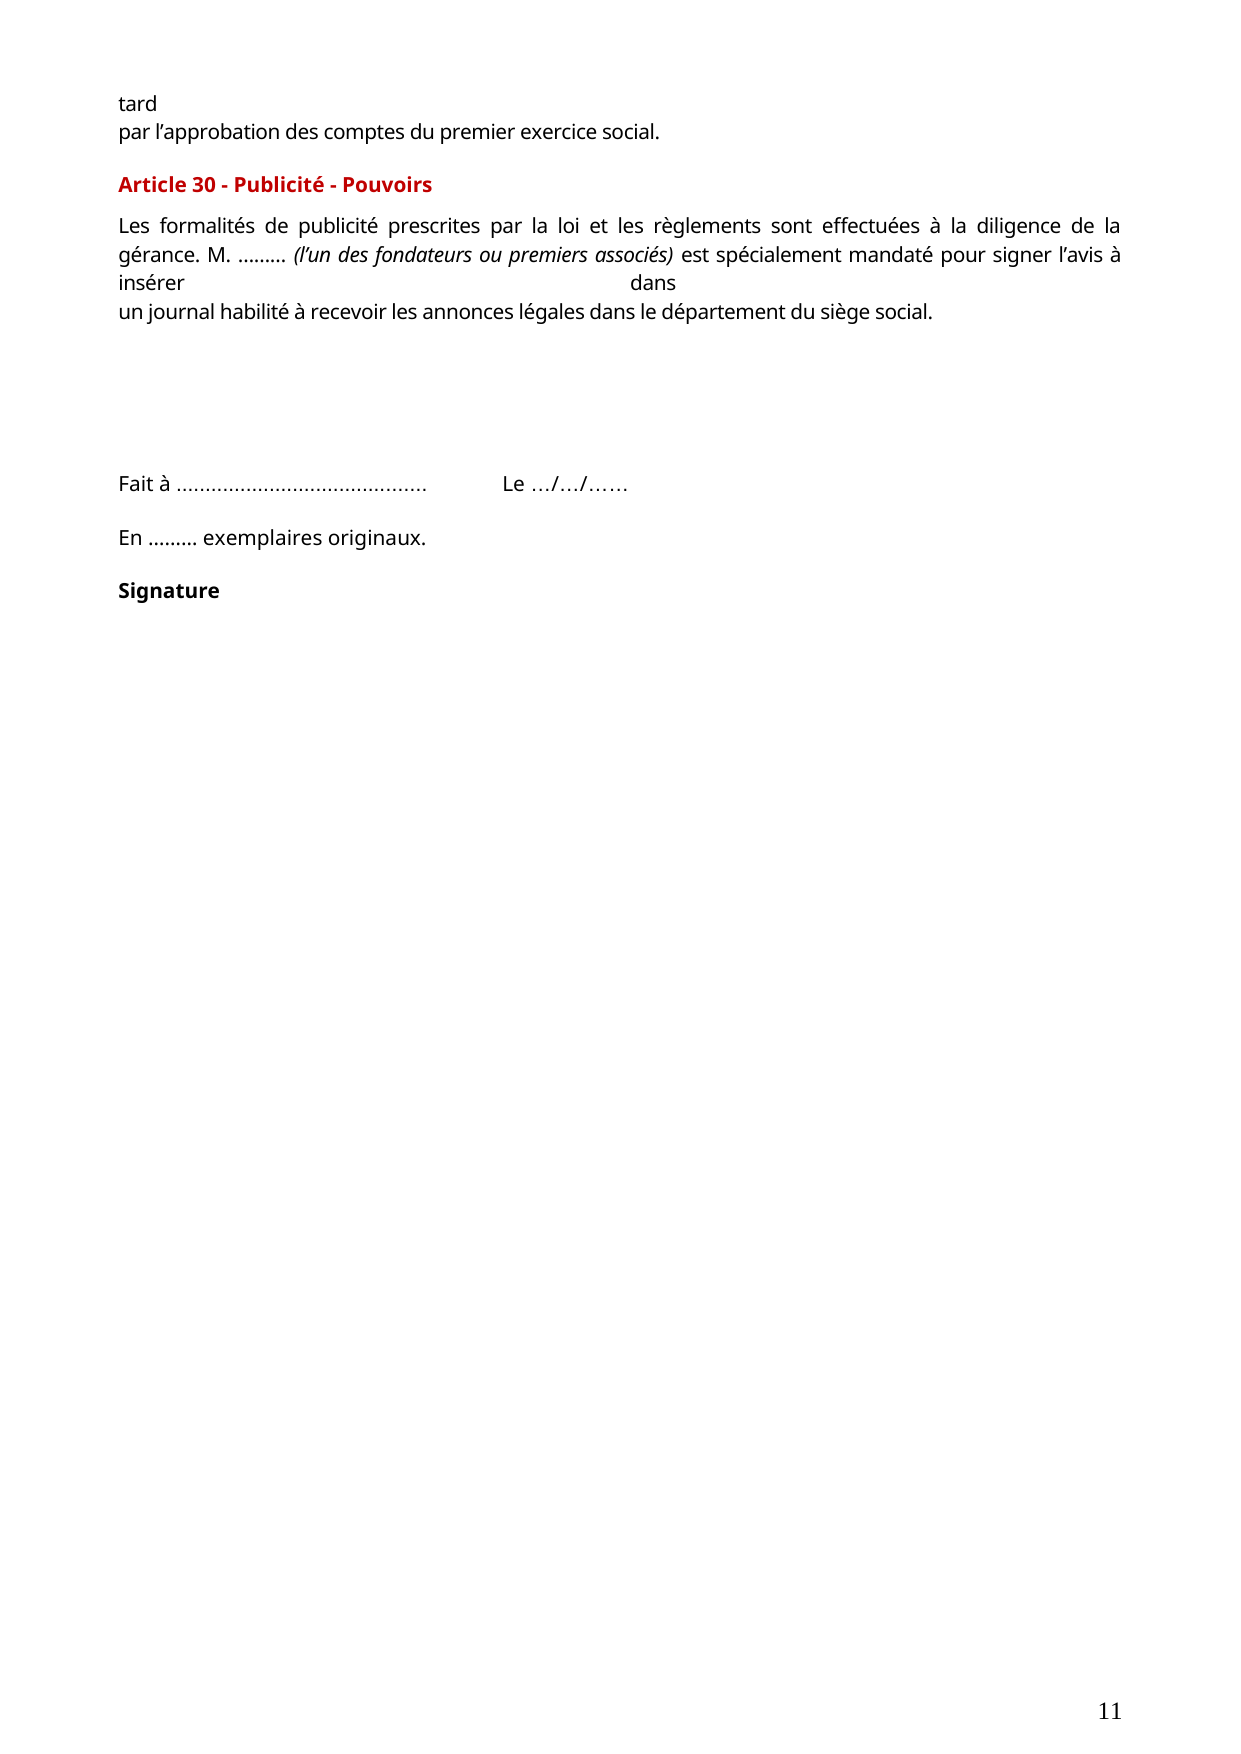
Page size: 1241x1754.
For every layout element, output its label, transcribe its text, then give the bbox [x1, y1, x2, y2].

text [118, 89, 1122, 146]
text Les formalités de publicité prescrites par la loi et les règlements sont effectuées à la diligence de la gérance. M. ……… (l’un des fondateurs ou premiers associés) est spécialement mandaté pour signer l’avis à insérer dans un journal habilité à recevoir les annonces légales dans le département du siège social. [118, 211, 1122, 325]
text Fait à Le …/…/…… [118, 469, 1122, 498]
text En ……… exemplaires originaux. [118, 523, 1122, 551]
subtitle Article 30 - Publicité - Pouvoirs [118, 171, 1122, 199]
text Signature [118, 576, 1122, 605]
